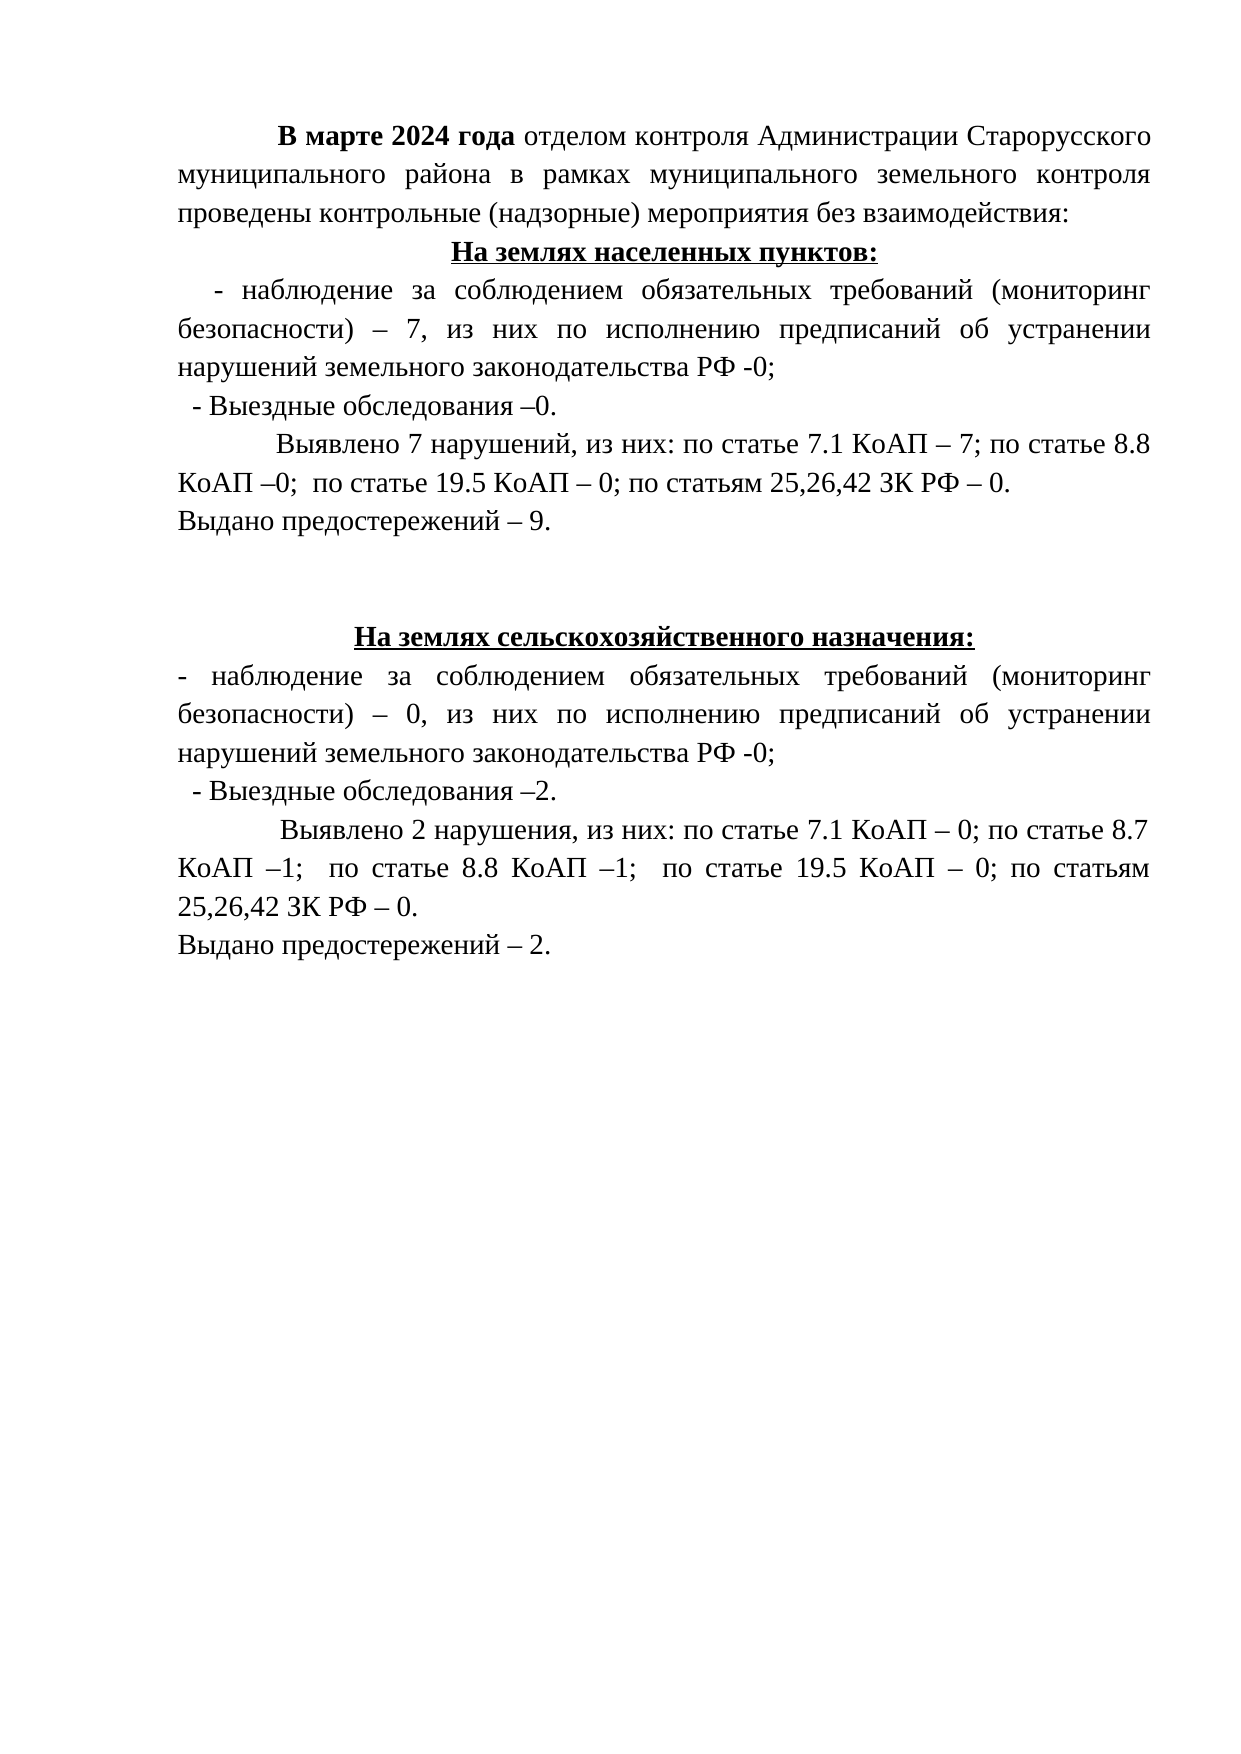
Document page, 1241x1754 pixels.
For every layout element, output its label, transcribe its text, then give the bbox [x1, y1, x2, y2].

text - наблюдение за соблюдением обязательных требований (мониторинг безопасности) – 0, из них по исполнению предписаний об устранении нарушений земельного законодательства РФ -0; [177, 658, 1152, 768]
text На землях сельскохозяйственного назначения: [177, 619, 1152, 653]
text - наблюдение за соблюдением обязательных требований (мониторинг безопасности) – 7, из них по исполнению предписаний об устранении нарушений земельного законодательства РФ -0; [177, 272, 1152, 383]
text Выявлено 7 нарушений, из них: по статье 7.1 КоАП – 7; по статье 8.8 КоАП –0; по статье 19.5 КоАП – 0; по статьям 25,26,42 ЗК РФ – 0. [177, 426, 1152, 498]
text - Выездные обследования –0. [177, 388, 1152, 421]
text На землях населенных пунктов: [177, 234, 1152, 267]
text - Выездные обследования –2. [177, 773, 1152, 807]
text Выдано предостережений – 2. [177, 927, 1152, 961]
text Выявлено 2 нарушения, из них: по статье 7.1 КоАП – 0; по статье 8.7 КоАП –1; по статье 8.8 КоАП –1; по статье 19.5 КоАП – 0; по статьям 25,26,42 ЗК РФ – 0. [177, 812, 1152, 922]
text Выдано предостережений – 9. [177, 503, 1152, 537]
text В марте 2024 года отделом контроля Администрации Старорусского муниципального района в рамках муниципального земельного контроля проведены контрольные (надзорные) мероприятия без взаимодействия: [177, 118, 1152, 229]
